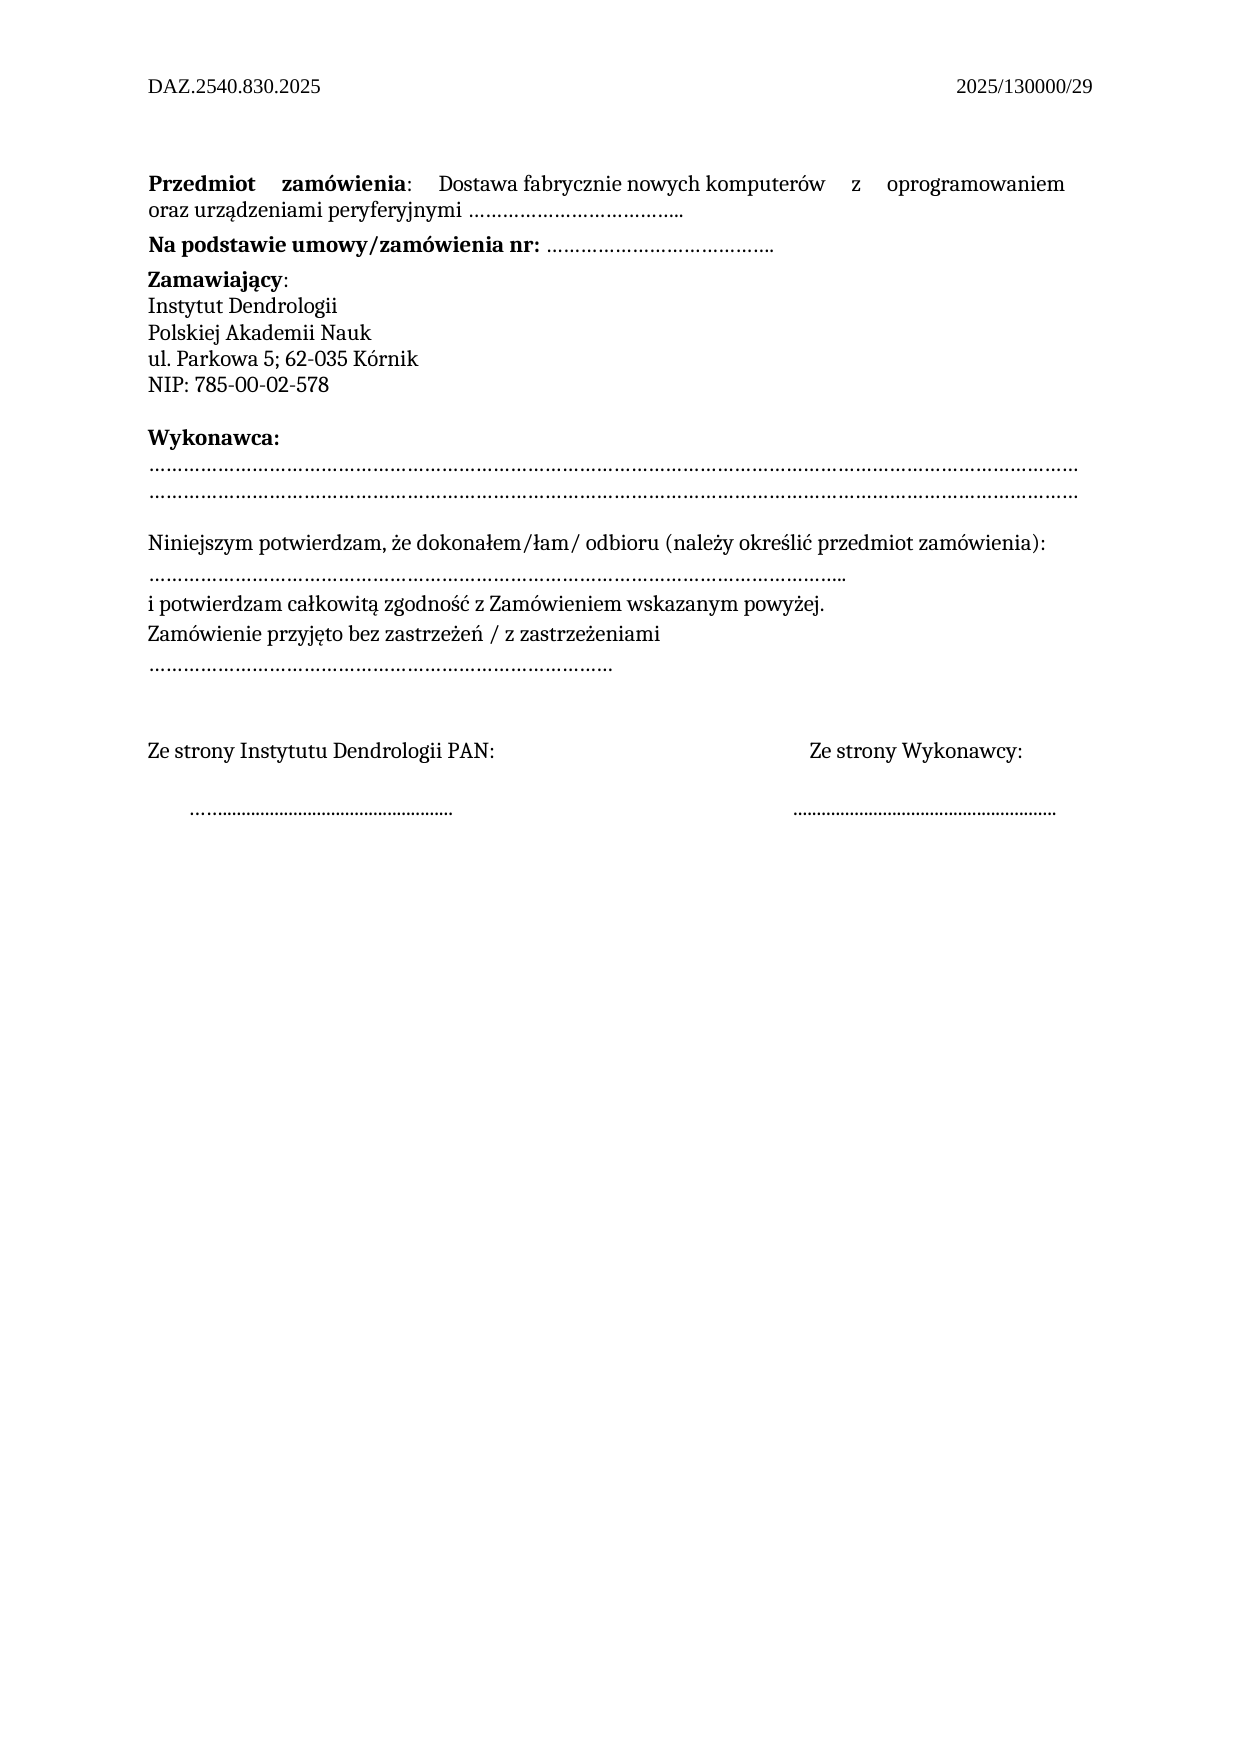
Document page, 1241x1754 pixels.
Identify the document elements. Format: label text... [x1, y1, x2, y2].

text Zamawiający: [148, 267, 1093, 293]
text i potwierdzam całkowitą zgodność z Zamówieniem wskazanym powyżej. [148, 591, 1093, 617]
text Przedmiot zamówienia: Dostawa fabrycznie nowych komputerów z oprogramowaniem oraz urządzeniami peryferyjnymi ……………………………….. [148, 171, 1091, 224]
text ………………………………………………………………………………………………………….. [148, 560, 1093, 587]
text ……………………………………………………………………………………………………………………………………………………………………………………………………………………………………………………………………………………………… [148, 451, 1093, 504]
text Instytut Dendrologii [148, 293, 1093, 319]
text Ze strony Instytutu Dendrologii PAN: Ze strony Wykonawcy: [148, 738, 1093, 764]
text Niniejszym potwierdzam, że dokonałem/łam/ odbioru (należy określić przedmiot zamówienia): [148, 530, 1093, 557]
text Na podstawie umowy/zamówienia nr: …………………………………. [148, 232, 1091, 258]
text Zamówienie przyjęto bez zastrzeżeń / z zastrzeżeniami [148, 621, 1093, 647]
text NIP: 785-00-02-578 [148, 372, 1093, 398]
text Wykonawca: [148, 425, 1093, 451]
text ……................................................. ........................................................ [148, 795, 1093, 821]
text Polskiej Akademii Nauk [148, 319, 1093, 346]
text ……………………………………………………………………… [148, 651, 1093, 677]
text ul. Parkowa 5; 62-035 Kórnik [148, 346, 1093, 372]
